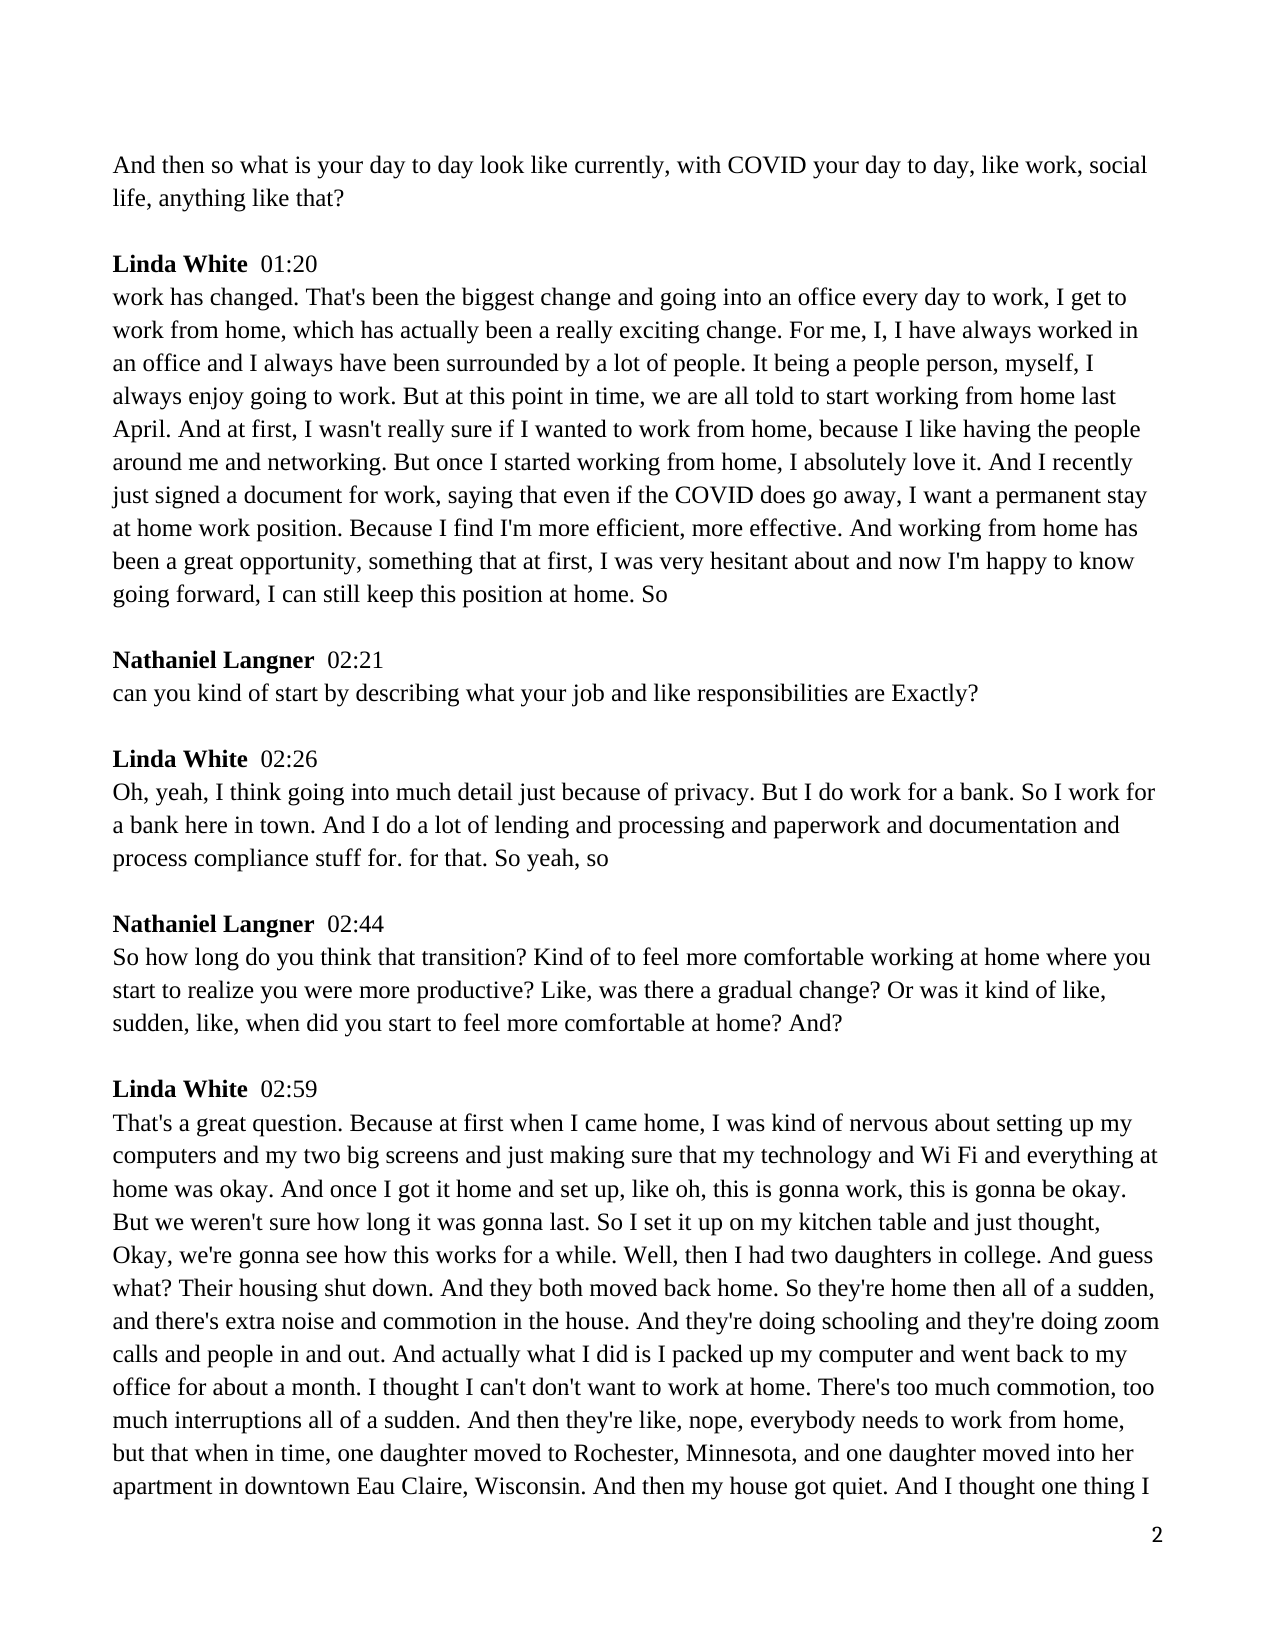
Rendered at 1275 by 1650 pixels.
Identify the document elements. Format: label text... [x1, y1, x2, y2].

text Oh, yeah, I think going into much detail just because of privacy. But I do work for a bank. So I work for a bank here in town. And I do a lot of lending and processing and paperwork and documentation and process compliance stuff for. for that. So yeah, so [112, 777, 1162, 872]
text Linda White 02:59 [112, 1074, 1162, 1103]
text can you kind of start by describing what your job and like responsibilities are Exactly? [112, 678, 1162, 707]
text Nathaniel Langner 02:21 [112, 645, 1162, 674]
text work has changed. That's been the biggest change and going into an office every day to work, I get to work from home, which has actually been a really exciting change. For me, I, I have always worked in an office and I always have been surrounded by a lot of people. It being a people person, myself, I always enjoy going to work. But at this point in time, we are all told to start working from home last April. And at first, I wasn't really sure if I wanted to work from home, because I like having the people around me and networking. But once I started working from home, I absolutely love it. And I recently just signed a document for work, saying that even if the COVID does go away, I want a permanent stay at home work position. Because I find I'm more efficient, more effective. And working from home has been a great opportunity, something that at first, I was very hesitant about and now I'm happy to know going forward, I can still keep this position at home. So [112, 282, 1162, 608]
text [112, 1108, 1162, 1499]
text Linda White 01:20 [112, 249, 1162, 278]
text Linda White 02:26 [112, 744, 1162, 773]
text Nathaniel Langner 02:44 [112, 909, 1162, 938]
text And then so what is your day to day look like currently, with COVID your day to day, like work, social life, anything like that? [112, 150, 1162, 212]
text So how long do you think that transition? Kind of to feel more comfortable working at home where you start to realize you were more productive? Like, was there a gradual change? Or was it kind of like, sudden, like, when did you start to feel more comfortable at home? And? [112, 942, 1162, 1037]
